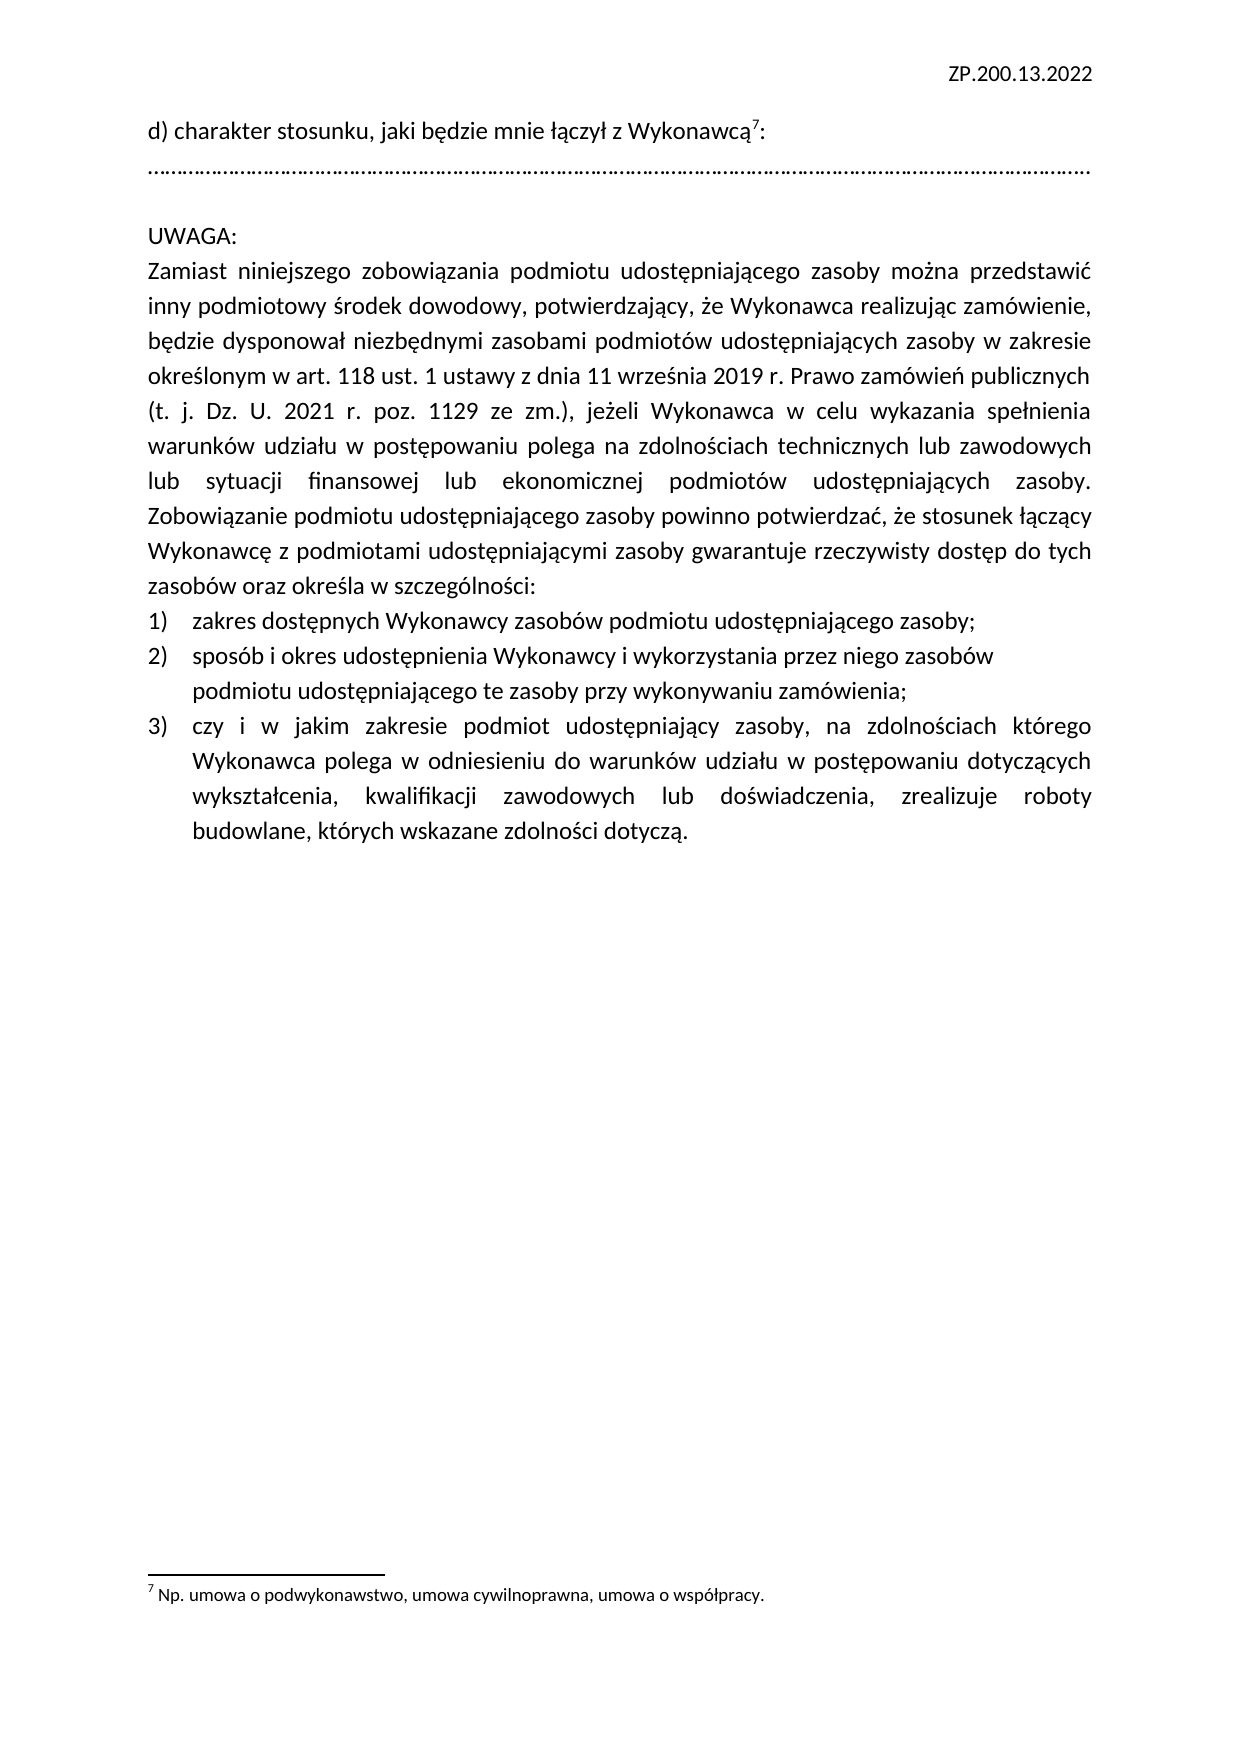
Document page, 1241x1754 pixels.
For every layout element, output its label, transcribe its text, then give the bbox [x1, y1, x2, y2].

text d) charakter stosunku, jaki będzie mnie łączył z Wykonawcą: [148, 115, 1093, 146]
text Zamiast niniejszego zobowiązania podmiotu udostępniającego zasoby można przedstawić inny podmiotowy środek dowodowy, potwierdzający, że Wykonawca realizując zamówienie, będzie dysponował niezbędnymi zasobami podmiotów udostępniających zasoby w zakresie określonym w art. 118 ust. 1 ustawy z dnia 11 września 2019 r. Prawo zamówień publicznych (t. j. Dz. U. 2021 r. poz. 1129 ze zm.), jeżeli Wykonawca w celu wykazania spełnienia warunków udziału w postępowaniu polega na zdolnościach technicznych lub zawodowych lub sytuacji finansowej lub ekonomicznej podmiotów udostępniających zasoby. Zobowiązanie podmiotu udostępniającego zasoby powinno potwierdzać, że stosunek łączący Wykonawcę z podmiotami udostępniającymi zasoby gwarantuje rzeczywisty dostęp do tych zasobów oraz określa w szczególności: [148, 255, 1093, 601]
list zakres dostępnych Wykonawcy zasobów podmiotu udostępniającego zasoby; [148, 605, 1093, 636]
list czy i w jakim zakresie podmiot udostępniający zasoby, na zdolnościach którego Wykonawca polega w odniesieniu do warunków udziału w postępowaniu dotyczących wykształcenia, kwalifikacji zawodowych lub doświadczenia, zrealizuje roboty budowlane, których wskazane zdolności dotyczą. [148, 710, 1093, 846]
list sposób i okres udostępnienia Wykonawcy i wykorzystania przez niego zasobów podmiotu udostępniającego te zasoby przy wykonywaniu zamówienia; [148, 640, 1093, 706]
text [148, 150, 1093, 181]
text UWAGA: [148, 220, 1093, 251]
